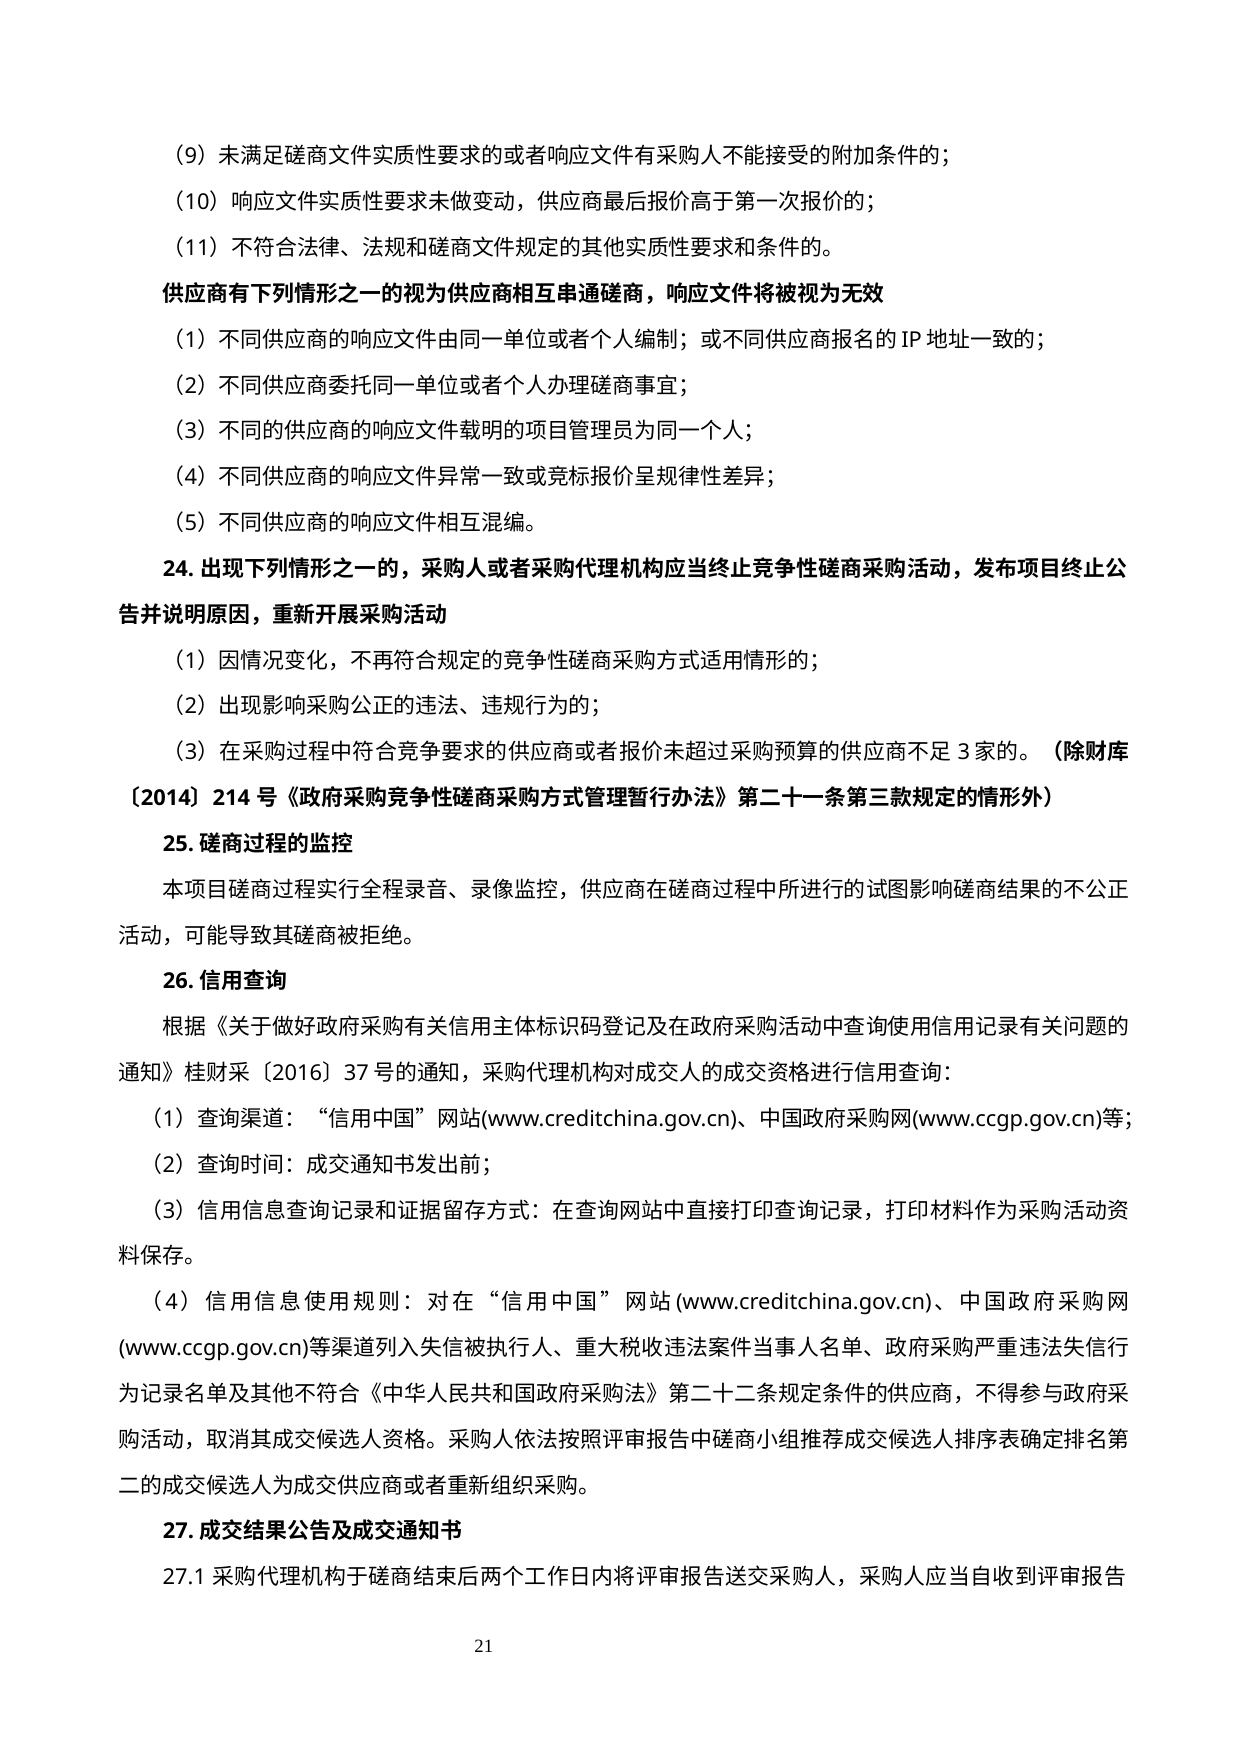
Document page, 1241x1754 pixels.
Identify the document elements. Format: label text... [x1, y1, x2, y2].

text 本项目磋商过程实行全程录音、录像监控，供应商在磋商过程中所进行的试图影响磋商结果的不公正活动，可能导致其磋商被拒绝。 [119, 861, 1130, 952]
text （4）不同供应商的响应文件异常一致或竞标报价呈规律性差异； [119, 448, 1130, 494]
subtitle 信用查询 [119, 952, 1130, 998]
text （1）查询渠道：“信用中国”网站(www.creditchina.gov.cn)、中国政府采购网(www.ccgp.gov.cn)等； [119, 1090, 1130, 1136]
text 供应商有下列情形之一的视为供应商相互串通磋商，响应文件将被视为无效 [119, 265, 1130, 311]
text （1）因情况变化，不再符合规定的竞争性磋商采购方式适用情形的； [119, 631, 1130, 677]
text （11）不符合法律、法规和磋商文件规定的其他实质性要求和条件的。 [119, 219, 1130, 265]
subtitle 27. 成交结果公告及成交通知书 [119, 1502, 1130, 1548]
text （2）查询时间：成交通知书发出前； [119, 1136, 1130, 1181]
text （3）信用信息查询记录和证据留存方式：在查询网站中直接打印查询记录，打印材料作为采购活动资料保存。 [119, 1181, 1130, 1273]
text （2）不同供应商委托同一单位或者个人办理磋商事宜； [119, 356, 1130, 402]
text （2）出现影响采购公正的违法、违规行为的； [119, 677, 1130, 723]
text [119, 1548, 1130, 1594]
subtitle 25. 磋商过程的监控 [119, 815, 1130, 861]
text （1）不同供应商的响应文件由同一单位或者个人编制；或不同供应商报名的IP地址一致的； [119, 311, 1130, 356]
text 根据《关于做好政府采购有关信用主体标识码登记及在政府采购活动中查询使用信用记录有关问题的通知》桂财采〔2016〕37号的通知，采购代理机构对成交人的成交资格进行信用查询： [119, 998, 1130, 1090]
text （9）未满足磋商文件实质性要求的或者响应文件有采购人不能接受的附加条件的； [119, 127, 1130, 173]
text （5）不同供应商的响应文件相互混编。 [119, 494, 1130, 540]
text （10）响应文件实质性要求未做变动，供应商最后报价高于第一次报价的； [119, 173, 1130, 219]
text （4）信用信息使用规则：对在“信用中国”网站(www.creditchina.gov.cn)、中国政府采购网(www.ccgp.gov.cn)等渠道列入失信被执行人、重大税收违法案件当事人名单、政府采购严重违法失信行为记录名单及其他不符合《中华人民共和国政府采购法》第二十二条规定条件的供应商，不得参与政府采购活动，取消其成交候选人资格。采购人依法按照评审报告中磋商小组推荐成交候选人排序表确定排名第二的成交候选人为成交供应商或者重新组织采购。 [119, 1273, 1130, 1502]
text （3）在采购过程中符合竞争要求的供应商或者报价未超过采购预算的供应商不足3家的。（除财库〔2014〕214 号《政府采购竞争性磋商采购方式管理暂行办法》第二十一条第三款规定的情形外） [119, 723, 1130, 815]
text （3）不同的供应商的响应文件载明的项目管理员为同一个人； [119, 402, 1130, 448]
subtitle 24. 出现下列情形之一的，采购人或者采购代理机构应当终止竞争性磋商采购活动，发布项目终止公告并说明原因，重新开展采购活动 [119, 540, 1130, 631]
